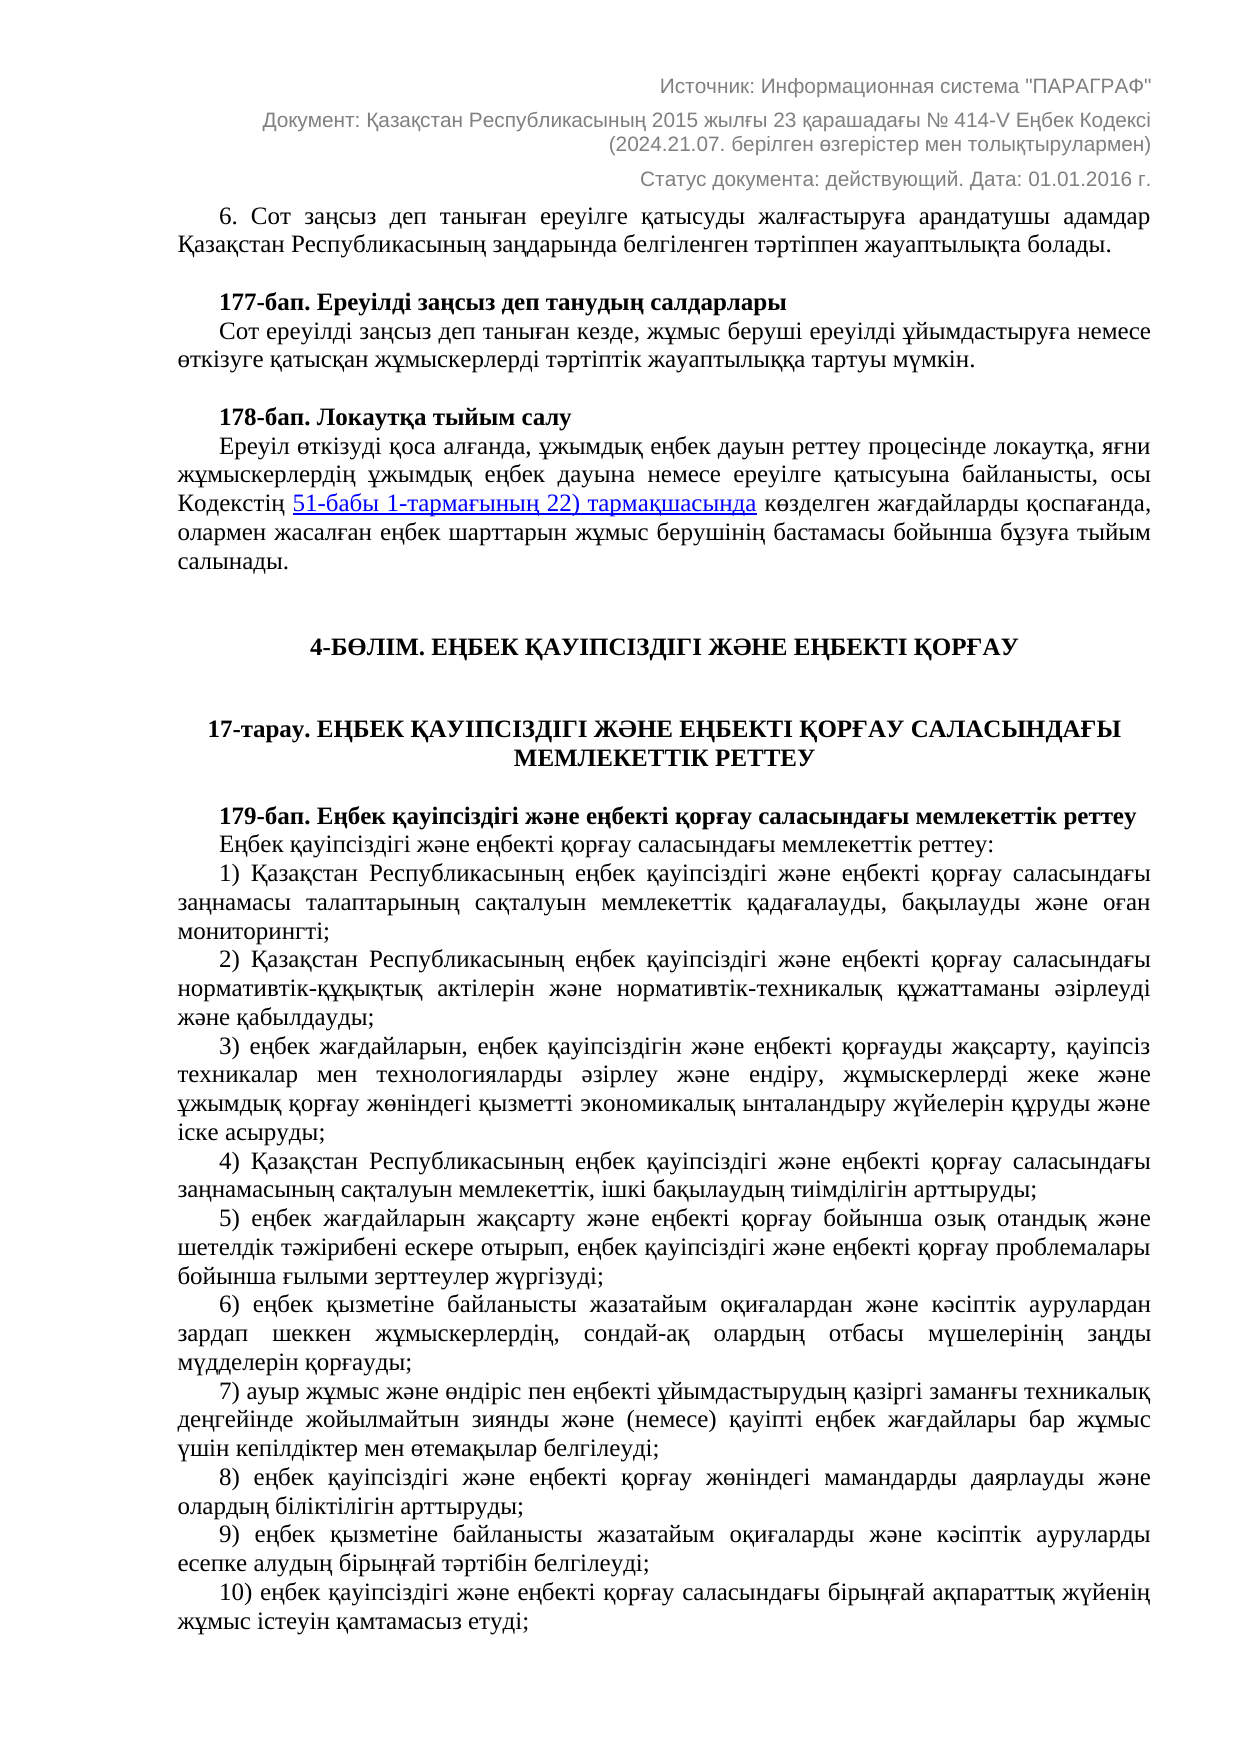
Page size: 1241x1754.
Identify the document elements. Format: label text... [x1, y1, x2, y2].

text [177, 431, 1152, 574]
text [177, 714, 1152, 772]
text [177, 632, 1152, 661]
text Сот ереуілді заңсыз деп таныған кезде, жұмыс беруші ереуілді ұйымдастыруға немесе өткізуге қатысқан жұмыскерлерді тәртіптік жауаптылыққа тартуы мүмкін. [177, 316, 1152, 373]
text 178-бап. Локаутқа тыйым салу [177, 402, 1152, 431]
text 6. Сот заңсыз деп таныған ереуілге қатысуды жалғастыруға арандатушы адамдар Қазақстан Республикасының заңдарында белгіленген тәртіппен жауаптылықта болады. [177, 201, 1152, 258]
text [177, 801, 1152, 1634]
text 177-бап. Ереуілді заңсыз деп танудың салдарлары [177, 287, 1152, 316]
